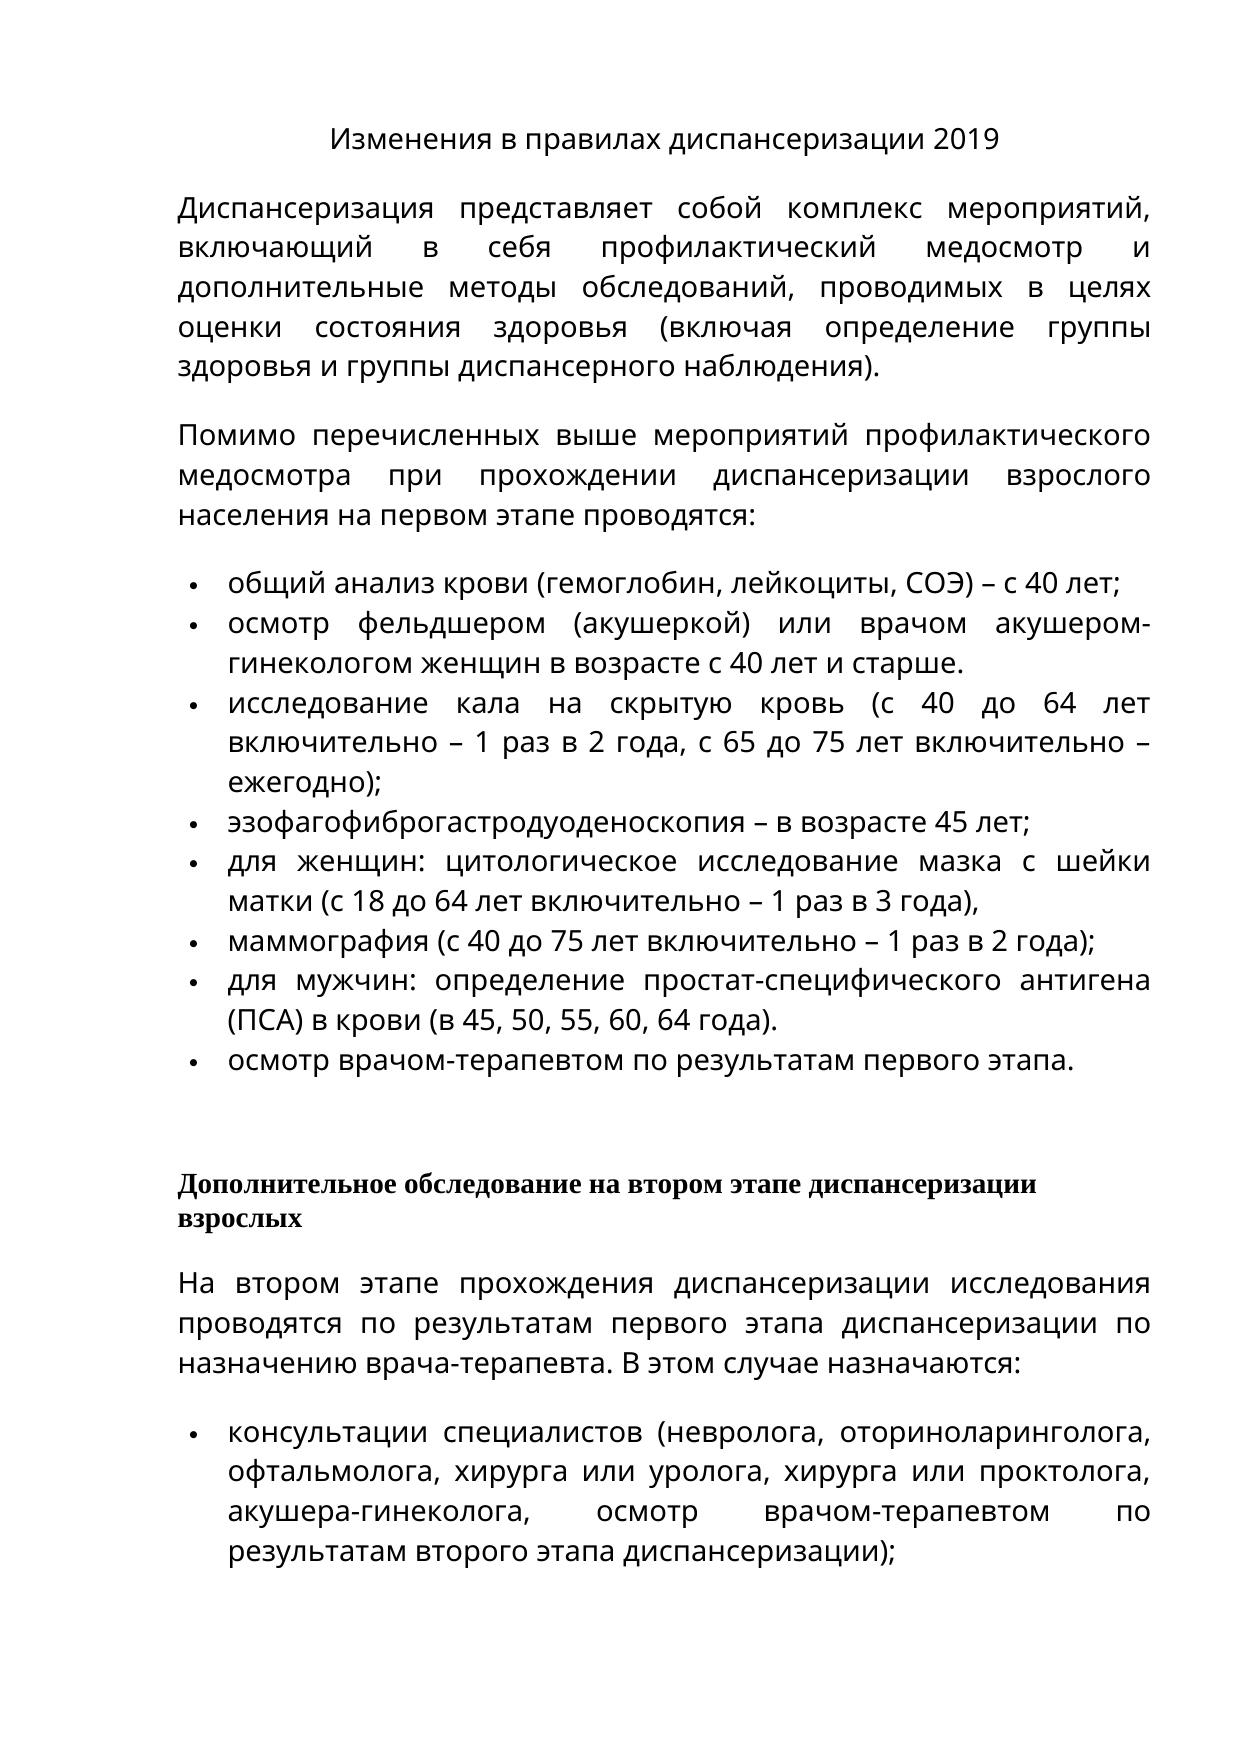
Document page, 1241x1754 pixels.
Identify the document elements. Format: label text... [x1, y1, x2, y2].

text Помимо перечисленных выше мероприятий профилактического медосмотра при прохождении диспансеризации взрослого населения на первом этапе проводятся: [177, 414, 1152, 534]
subtitle Дополнительное обследование на втором этапе диспансеризации взрослых [177, 1166, 1152, 1233]
list маммография (с 40 до 75 лет включительно – 1 раз в 2 года); [190, 920, 1152, 960]
list для женщин: цитологическое исследование мазка с шейки матки (с 18 до 64 лет включительно – 1 раз в 3 года), [190, 841, 1152, 920]
text Изменения в правилах диспансеризации 2019 [177, 118, 1152, 158]
list консультации специалистов (невролога, оториноларинголога, офтальмолога, хирурга или уролога, хирурга или проктолога, акушера-гинеколога, осмотр врачом-терапевтом по результатам второго этапа диспансеризации); [190, 1411, 1152, 1570]
list для мужчин: определение простат-специфического антигена (ПСА) в крови (в 45, 50, 55, 60, 64 года). [190, 960, 1152, 1039]
list исследование кала на скрытую кровь (с 40 до 64 лет включительно – 1 раз в 2 года, с 65 до 75 лет включительно – ежегодно); [190, 682, 1152, 801]
list эзофагофиброгастродуоденоскопия – в возрасте 45 лет; [190, 801, 1152, 841]
text На втором этапе прохождения диспансеризации исследования проводятся по результатам первого этапа диспансеризации по назначению врача-терапевта. В этом случае назначаются: [177, 1263, 1152, 1382]
text Диспансеризация представляет собой комплекс мероприятий, включающий в себя профилактический медосмотр и дополнительные методы обследований, проводимых в целях оценки состояния здоровья (включая определение группы здоровья и группы диспансерного наблюдения). [177, 187, 1152, 385]
list общий анализ крови (гемоглобин, лейкоциты, СОЭ) – с 40 лет; [190, 563, 1152, 602]
list осмотр врачом-терапевтом по результатам первого этапа. [190, 1039, 1152, 1079]
list осмотр фельдшером (акушеркой) или врачом акушером-гинекологом женщин в возрасте с 40 лет и старше. [190, 602, 1152, 682]
